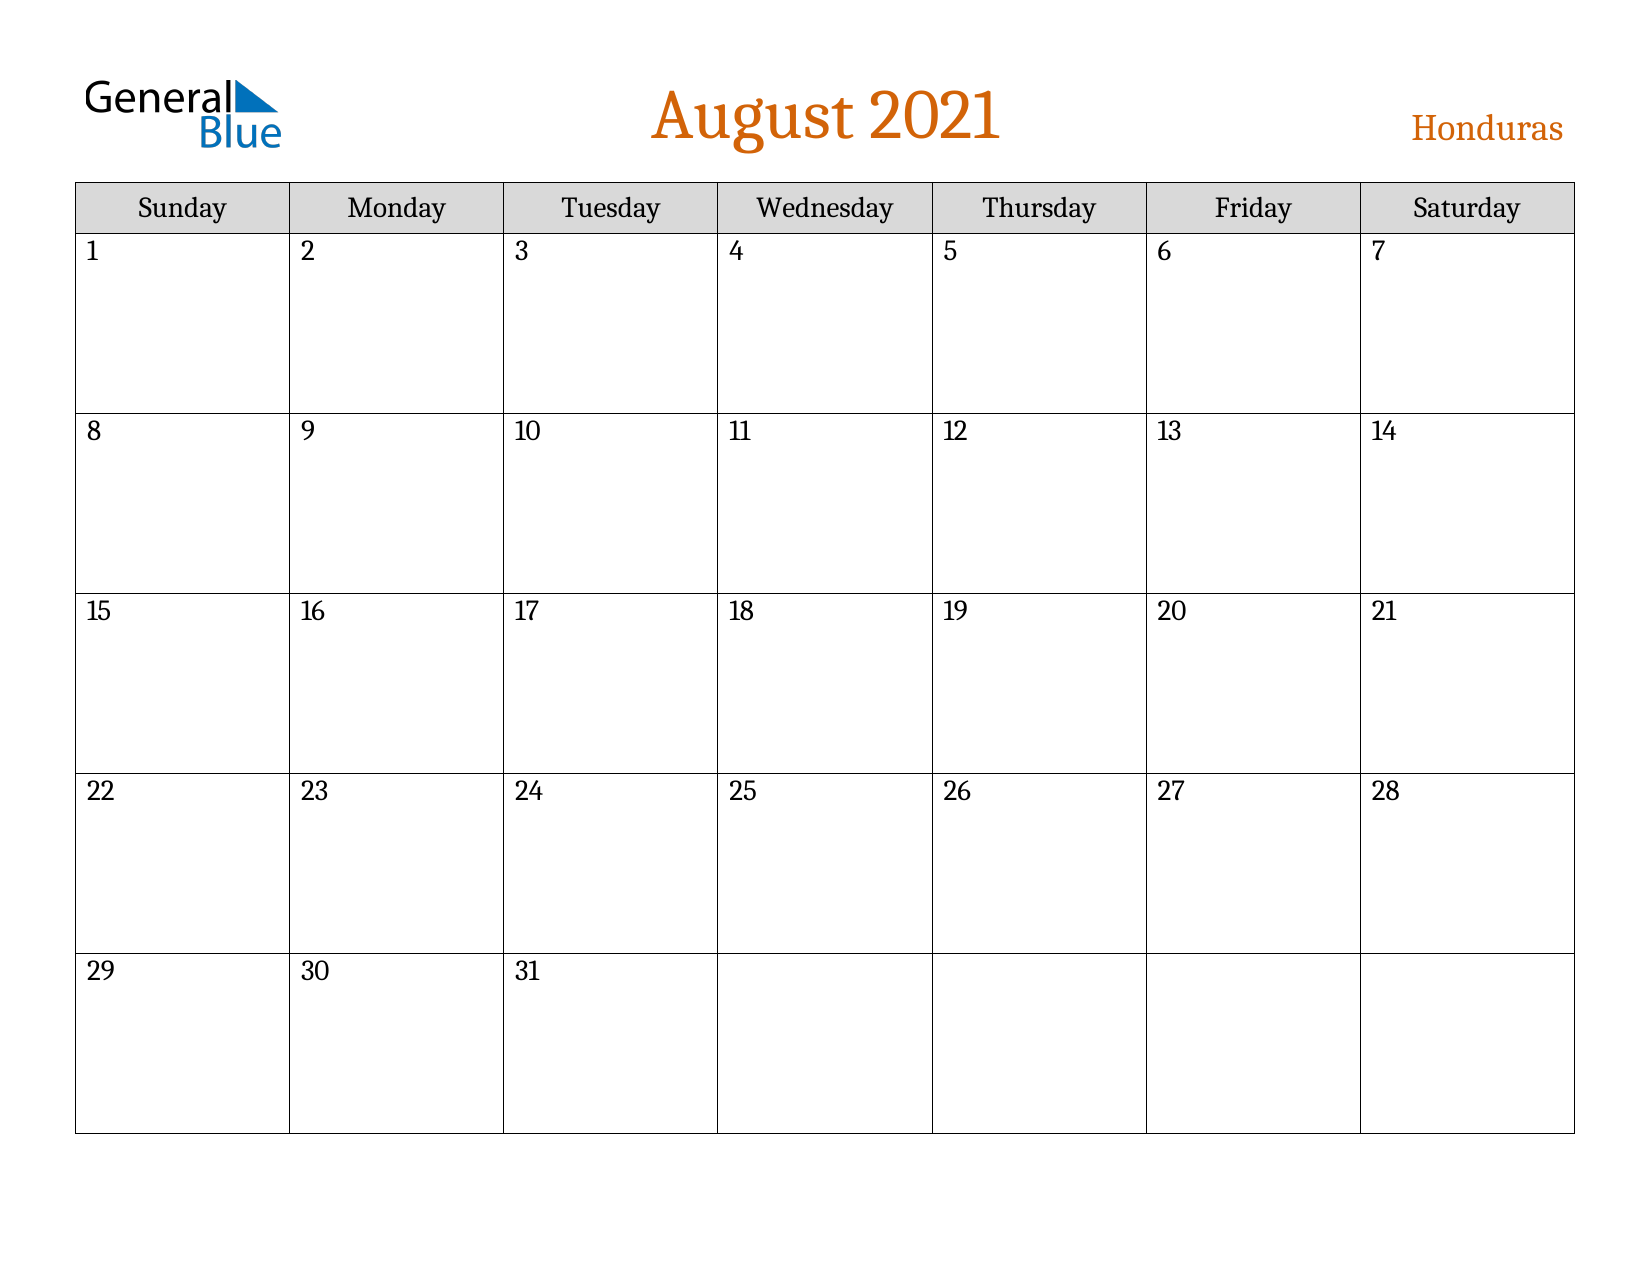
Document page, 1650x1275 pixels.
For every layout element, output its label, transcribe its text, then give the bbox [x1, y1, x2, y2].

table_cell [718, 990, 932, 1133]
table_cell [933, 954, 1146, 990]
table_cell 27 [1147, 774, 1360, 810]
table_cell 1 [76, 234, 289, 270]
table_cell [1147, 270, 1360, 413]
table_cell [290, 270, 503, 413]
table_cell 31 [504, 954, 717, 990]
table_cell 25 [718, 774, 932, 810]
table_cell Tuesday [504, 183, 717, 233]
table_cell 7 [1361, 234, 1574, 270]
table_cell 16 [290, 594, 503, 630]
table_cell [290, 810, 503, 953]
table_cell [1361, 270, 1574, 413]
table_cell [290, 990, 503, 1133]
table_cell 12 [933, 414, 1146, 450]
table_cell [504, 990, 717, 1133]
table_header August 2021 [504, 75, 1146, 182]
table_cell [933, 630, 1146, 773]
table_cell 24 [504, 774, 717, 810]
table_cell 6 [1147, 234, 1360, 270]
table_cell [933, 810, 1146, 953]
table_cell [933, 450, 1146, 593]
table_cell [504, 270, 717, 413]
table_cell [76, 270, 289, 413]
table_cell [76, 990, 289, 1133]
table_header Honduras [1146, 75, 1574, 182]
table_cell [718, 954, 932, 990]
table_cell [718, 450, 932, 593]
table_cell 3 [504, 234, 717, 270]
table_cell Friday [1147, 183, 1360, 233]
table_cell [718, 630, 932, 773]
table_cell 15 [76, 594, 289, 630]
table_cell 14 [1361, 414, 1574, 450]
table_cell [290, 450, 503, 593]
table_cell Monday [290, 183, 503, 233]
table_cell Sunday [76, 183, 289, 233]
picture [86, 80, 281, 148]
table_cell 21 [1361, 594, 1574, 630]
table_cell [76, 450, 289, 593]
table_cell [1147, 990, 1360, 1133]
table_cell [504, 630, 717, 773]
table_cell Saturday [1361, 183, 1574, 233]
table_cell 4 [718, 234, 932, 270]
table_cell [504, 810, 717, 953]
table_cell [1147, 810, 1360, 953]
table_cell 26 [933, 774, 1146, 810]
table_cell 10 [504, 414, 717, 450]
table_cell [76, 810, 289, 953]
table_cell 18 [718, 594, 932, 630]
table_cell 5 [933, 234, 1146, 270]
table_cell [1361, 450, 1574, 593]
table_cell 19 [933, 594, 1146, 630]
table_cell 9 [290, 414, 503, 450]
table_cell [1147, 450, 1360, 593]
table_cell [1147, 630, 1360, 773]
table_cell 2 [290, 234, 503, 270]
table_header [76, 75, 503, 182]
table_cell [76, 630, 289, 773]
table_cell [1361, 954, 1574, 990]
table_cell 8 [76, 414, 289, 450]
table_cell 11 [718, 414, 932, 450]
table_cell Wednesday [718, 183, 932, 233]
table_cell 29 [76, 954, 289, 990]
table_cell 13 [1147, 414, 1360, 450]
table_cell [1361, 630, 1574, 773]
table_cell 23 [290, 774, 503, 810]
table_cell [933, 990, 1146, 1133]
table_cell 22 [76, 774, 289, 810]
table_cell 17 [504, 594, 717, 630]
table_cell 30 [290, 954, 503, 990]
table_cell [1361, 810, 1574, 953]
table_cell [718, 270, 932, 413]
table_cell 20 [1147, 594, 1360, 630]
table_cell Thursday [933, 183, 1146, 233]
table_cell [504, 450, 717, 593]
table_cell [1361, 990, 1574, 1133]
table_cell [290, 630, 503, 773]
table_cell [1147, 954, 1360, 990]
table_cell [718, 810, 932, 953]
table_cell [933, 270, 1146, 413]
table_cell 28 [1361, 774, 1574, 810]
